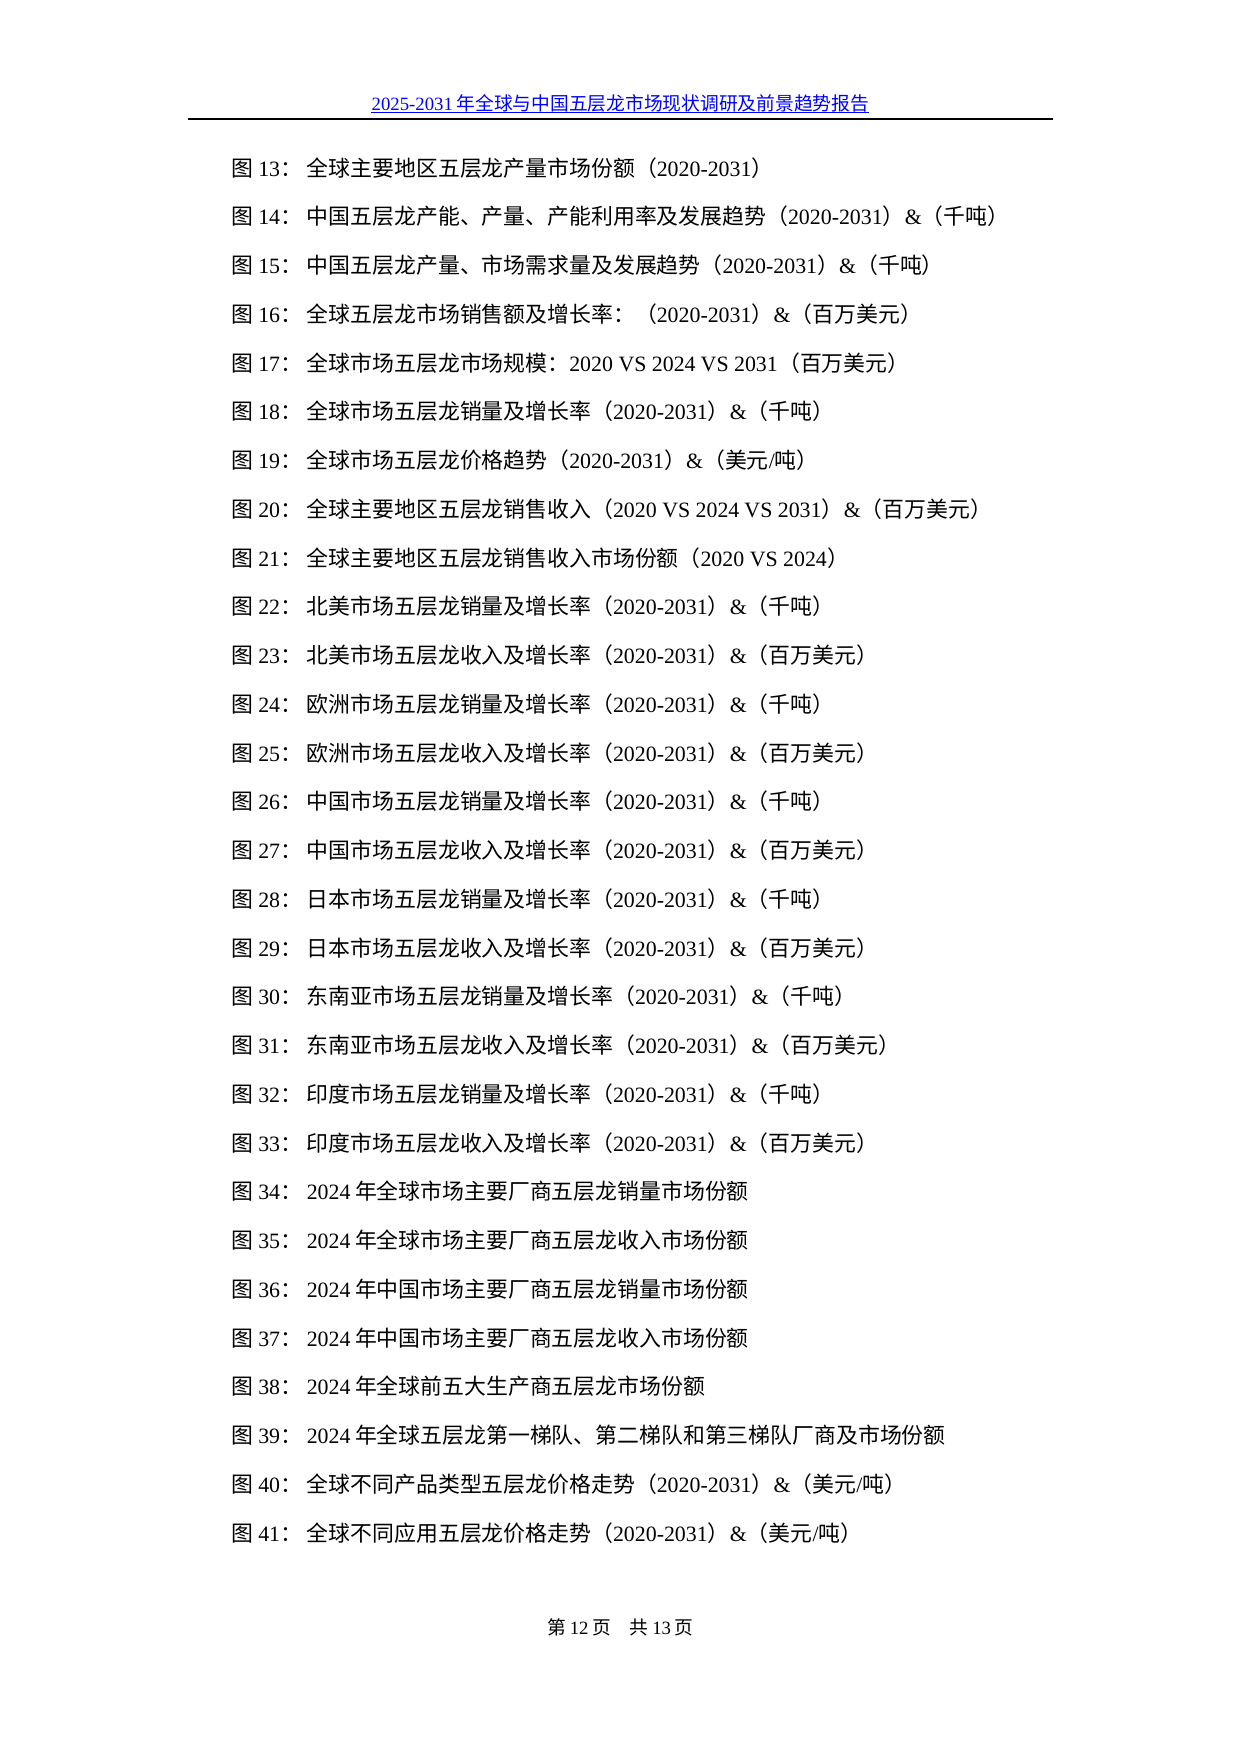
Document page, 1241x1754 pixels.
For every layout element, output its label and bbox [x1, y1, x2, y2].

text [187, 150, 1053, 1548]
